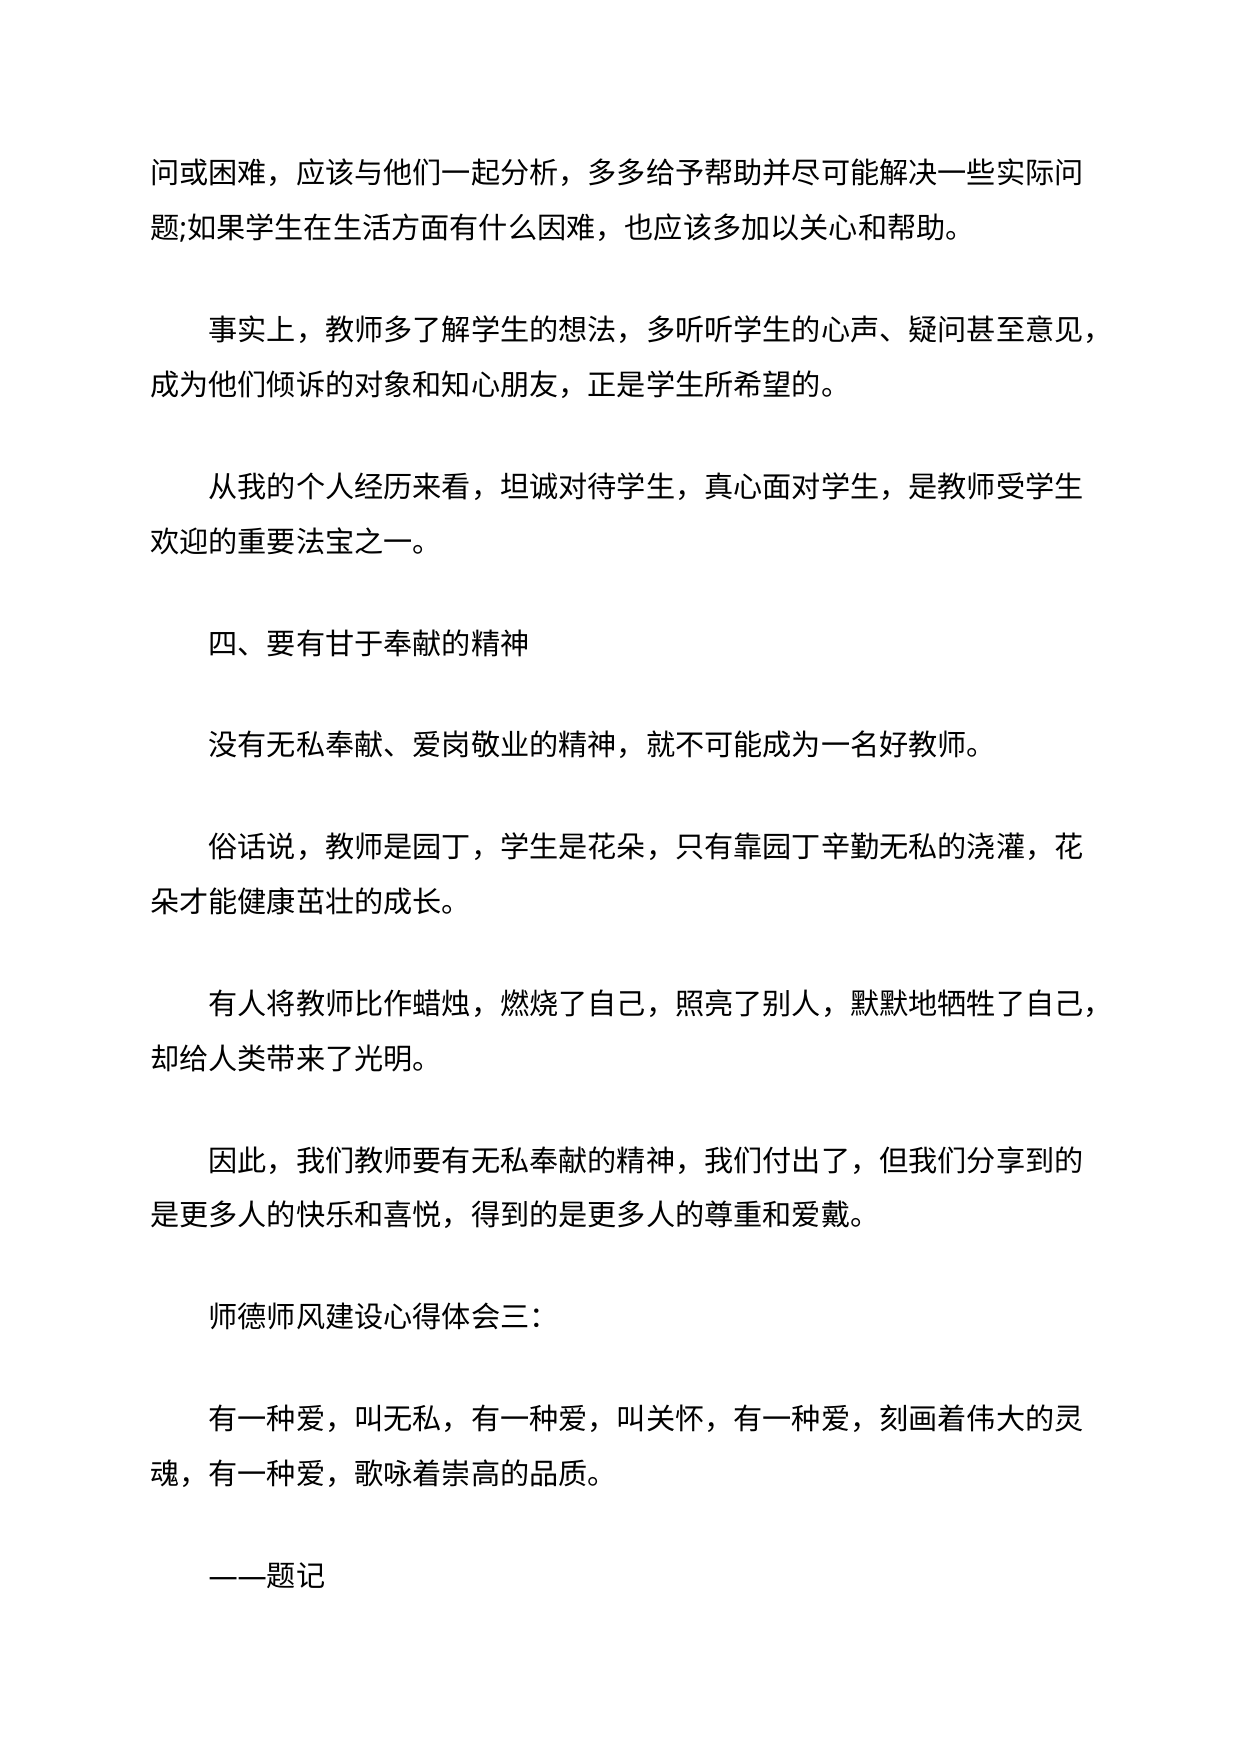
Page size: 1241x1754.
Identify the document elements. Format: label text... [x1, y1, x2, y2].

text 四、要有甘于奉献的精神 [150, 620, 1090, 662]
text ——题记 [150, 1552, 1090, 1594]
text 从我的个人经历来看，坦诚对待学生，真心面对学生，是教师受学生欢迎的重要法宝之一。 [150, 463, 1090, 561]
text 有一种爱，叫无私，有一种爱，叫关怀，有一种爱，刻画着伟大的灵魂，有一种爱，歌咏着崇高的品质。 [150, 1396, 1090, 1493]
text 师德师风建设心得体会三： [150, 1294, 1090, 1336]
text 有人将教师比作蜡烛，燃烧了自己，照亮了别人，默默地牺牲了自己，却给人类带来了光明。 [150, 980, 1090, 1078]
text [150, 150, 1090, 247]
text 俗话说，教师是园丁，学生是花朵，只有靠园丁辛勤无私的浇灌，花朵才能健康茁壮的成长。 [150, 824, 1090, 921]
text 因此，我们教师要有无私奉献的精神，我们付出了，但我们分享到的是更多人的快乐和喜悦，得到的是更多人的尊重和爱戴。 [150, 1137, 1090, 1234]
text 没有无私奉献、爱岗敬业的精神，就不可能成为一名好教师。 [150, 722, 1090, 764]
text 事实上，教师多了解学生的想法，多听听学生的心声、疑问甚至意见，成为他们倾诉的对象和知心朋友，正是学生所希望的。 [150, 307, 1090, 404]
